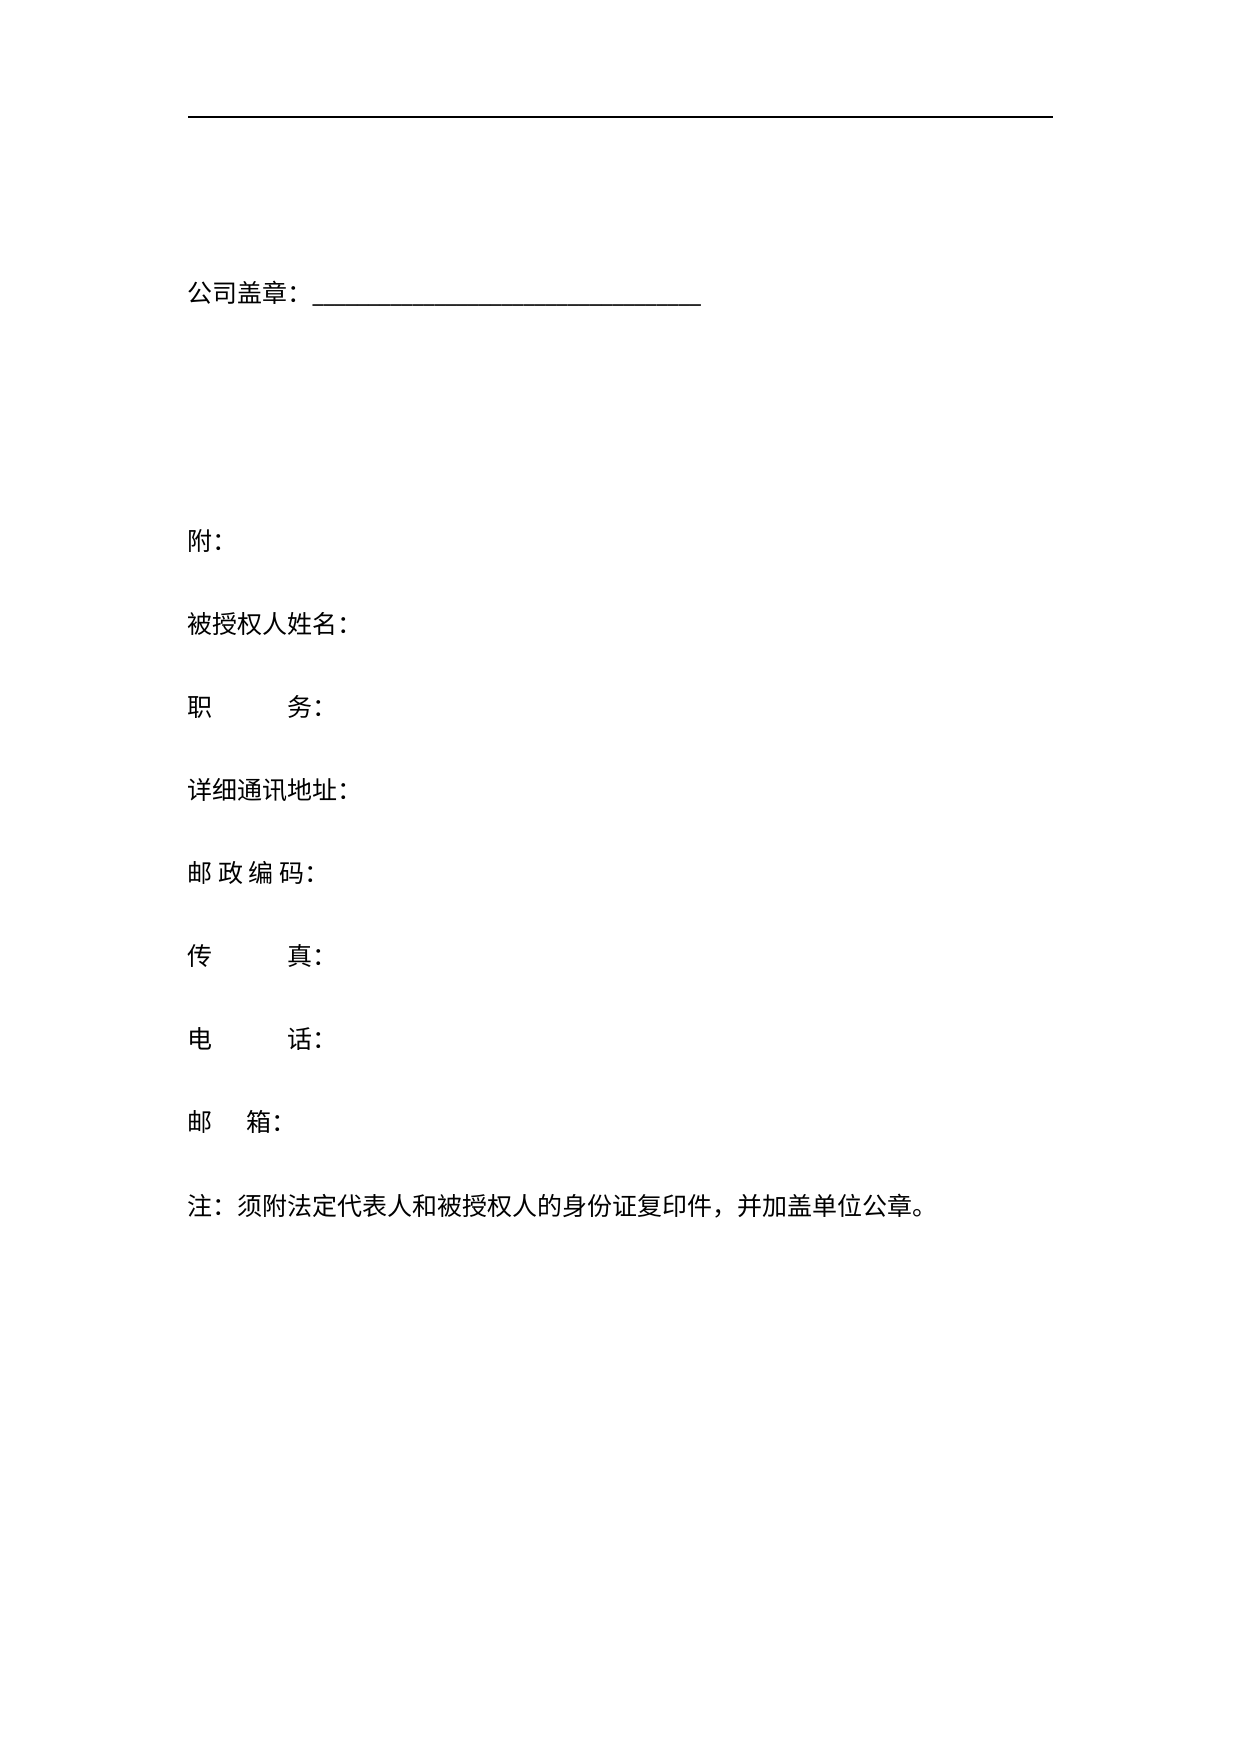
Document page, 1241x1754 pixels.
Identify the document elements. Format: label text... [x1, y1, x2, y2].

text 邮 政 编 码： [187, 839, 1053, 904]
text 注：须附法定代表人和被授权人的身份证复印件，并加盖单位公章。 [187, 1172, 1053, 1237]
text 详细通讯地址： [187, 756, 1053, 821]
text 邮 箱： [187, 1088, 1053, 1153]
text 附： [187, 507, 1053, 572]
text 职 务： [187, 673, 1053, 738]
text 传 真： [187, 922, 1053, 987]
text 被授权人姓名： [187, 590, 1053, 655]
text 电 话： [187, 1005, 1053, 1070]
text 公司盖章：___________________________________ [187, 162, 1053, 324]
